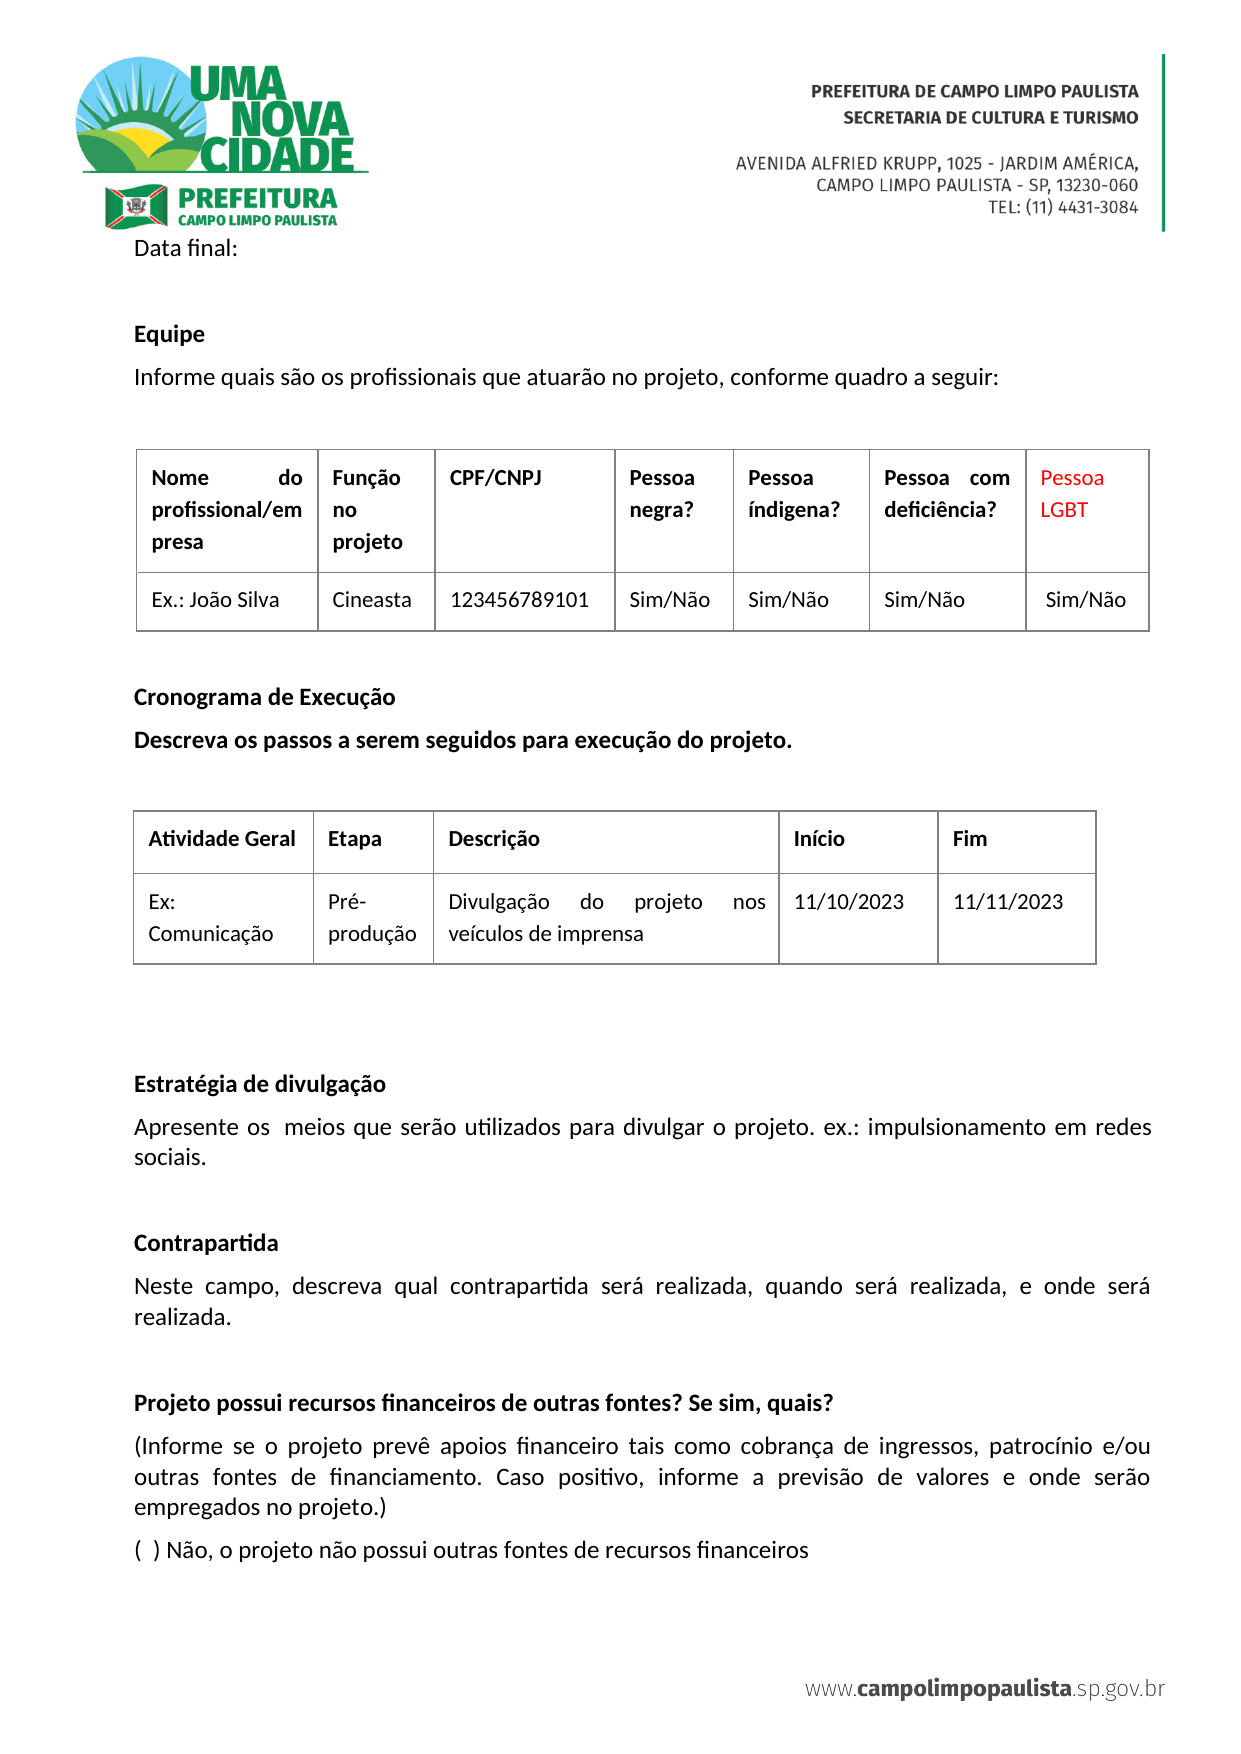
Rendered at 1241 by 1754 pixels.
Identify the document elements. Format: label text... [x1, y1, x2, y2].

table_header Início [780, 812, 937, 873]
text Neste campo, descreva qual contrapartida será realizada, quando será realizada, e onde será realizada. [134, 1271, 1153, 1332]
text Projeto possui recursos financeiros de outras fontes? Se sim, quais? [134, 1387, 1153, 1418]
text Descreva os passos a serem seguidos para execução do projeto. [134, 724, 1153, 755]
table_cell Pré-produção [314, 874, 433, 963]
text Equipe [134, 318, 1153, 348]
text Contrapartida [134, 1227, 1153, 1258]
text Estratégia de divulgação [134, 1068, 1153, 1098]
table_header Etapa [314, 812, 433, 873]
table_header Descrição [434, 812, 778, 873]
table_cell Ex: Comunicação [134, 874, 313, 963]
picture [805, 1676, 1166, 1701]
table_cell 11/11/2023 [939, 874, 1095, 963]
table_cell Divulgação do projeto nos veículos de imprensa [434, 874, 778, 963]
table_header Pessoa com deficiência? [870, 450, 1025, 572]
text Apresente os meios que serão utilizados para divulgar o projeto. ex.: impulsionamento em redes sociais. [134, 1111, 1153, 1172]
text Data final: [134, 158, 1153, 262]
table_cell Sim/Não [616, 573, 733, 630]
table_cell Sim/Não [870, 573, 1025, 630]
table_header Pessoa índigena? [734, 450, 869, 572]
table_cell Sim/Não [1027, 573, 1148, 630]
table_header Pessoa negra? [616, 450, 733, 572]
table_cell Ex.: João Silva [137, 573, 317, 630]
table_header Atividade Geral [134, 812, 313, 873]
picture [75, 54, 1166, 232]
table_header Função no projeto [319, 450, 434, 572]
table_cell Cineasta [319, 573, 434, 630]
table_header Fim [939, 812, 1095, 873]
table_header Pessoa LGBT [1027, 450, 1148, 572]
table_cell Sim/Não [734, 573, 869, 630]
text (Informe se o projeto prevê apoios financeiro tais como cobrança de ingressos, patrocínio e/ou outras fontes de financiamento. Caso positivo, informe a previsão de valores e onde serão empregados no projeto.) [134, 1430, 1153, 1522]
table_cell 123456789101 [436, 573, 614, 630]
table_header Nome do profissional/empresa [137, 450, 317, 572]
text Cronograma de Execução [134, 681, 1153, 712]
text Informe quais são os profissionais que atuarão no projeto, conforme quadro a seguir: [134, 361, 1153, 392]
text ( ) Não, o projeto não possui outras fontes de recursos financeiros [134, 1534, 1153, 1565]
table_header CPF/CNPJ [436, 450, 614, 572]
table_cell 11/10/2023 [780, 874, 937, 963]
